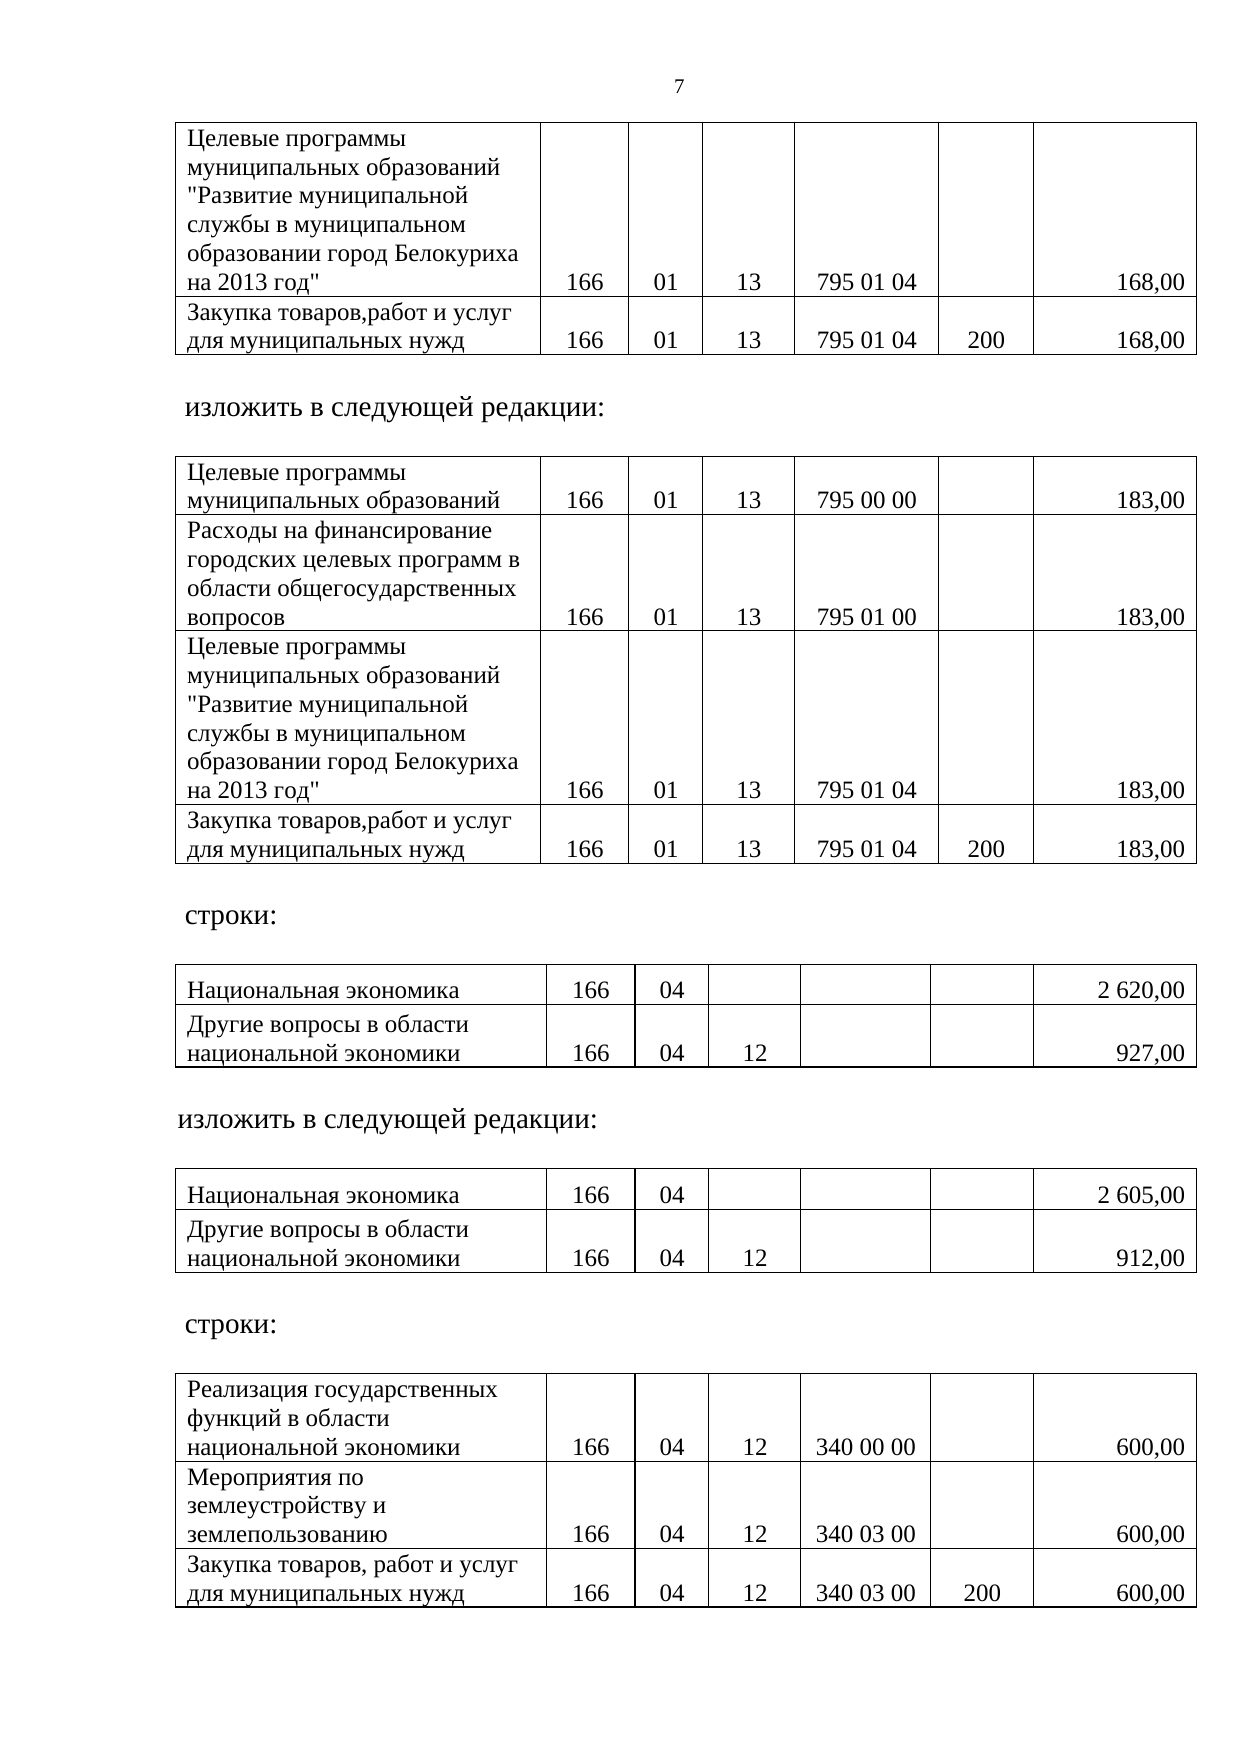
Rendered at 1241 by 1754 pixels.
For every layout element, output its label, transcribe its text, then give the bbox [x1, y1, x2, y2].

table_cell 912,00 [1034, 1210, 1196, 1272]
table_cell 01 [629, 805, 702, 862]
table_cell 166 [541, 805, 628, 862]
table_header [801, 1169, 930, 1209]
table_cell 01 [629, 631, 702, 804]
table_cell 166 [547, 1210, 634, 1272]
table_cell 13 [703, 515, 794, 630]
table_cell Закупка товаров,работ и услуг для муниципальных нужд [176, 297, 540, 354]
table_cell 13 [703, 631, 794, 804]
table_header 795 00 00 [795, 457, 938, 514]
table_cell 12 [709, 1210, 800, 1272]
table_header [176, 1374, 546, 1461]
table_cell 200 [931, 1549, 1033, 1606]
table_header 13 [703, 457, 794, 514]
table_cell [176, 1462, 546, 1548]
table_cell 166 [541, 123, 628, 296]
table_cell [939, 631, 1033, 804]
table_cell Закупка товаров,работ и услуг для муниципальных нужд [176, 805, 540, 862]
table_cell 12 [709, 1462, 800, 1548]
table_header 04 [636, 965, 708, 1004]
table_cell 01 [629, 297, 702, 354]
table_cell 927,00 [1034, 1005, 1196, 1066]
table_cell 166 [547, 1005, 634, 1066]
table_cell 795 01 04 [795, 631, 938, 804]
text строки: [177, 897, 1181, 931]
table_header 2 620,00 [1034, 965, 1196, 1004]
table_cell 795 01 00 [795, 515, 938, 630]
table_cell Другие вопросы в области национальной экономики [176, 1210, 546, 1272]
table_cell [801, 1005, 930, 1066]
table_cell 04 [636, 1462, 708, 1548]
table_cell [801, 1210, 930, 1272]
table_cell 200 [939, 805, 1033, 862]
table_cell 183,00 [1034, 805, 1196, 862]
table_cell 183,00 [1034, 631, 1196, 804]
table_cell 795 01 04 [795, 297, 938, 354]
table_header 600,00 [1034, 1374, 1196, 1461]
text изложить в следующей редакции: [177, 1101, 1181, 1134]
table_cell 04 [636, 1549, 708, 1606]
table_header [931, 1169, 1033, 1209]
table_cell [931, 1210, 1033, 1272]
table_cell [939, 123, 1033, 296]
table_header [931, 1374, 1033, 1461]
table_header [709, 965, 800, 1004]
table_cell 340 03 00 [801, 1549, 930, 1606]
table_cell 13 [703, 297, 794, 354]
table_cell Закупка товаров, работ и услуг для муниципальных нужд [176, 1549, 546, 1606]
text строки: [177, 1306, 1181, 1340]
table_header [709, 1169, 800, 1209]
table_cell 183,00 [1034, 515, 1196, 630]
table_cell 13 [703, 123, 794, 296]
table_cell 12 [709, 1549, 800, 1606]
table_header 04 [636, 1169, 708, 1209]
table_header 166 [541, 457, 628, 514]
table_header 166 [547, 1169, 634, 1209]
table_header 04 [636, 1374, 708, 1461]
table_cell 166 [541, 297, 628, 354]
table_cell 04 [636, 1210, 708, 1272]
table_cell [931, 1005, 1033, 1066]
table_header [931, 965, 1033, 1004]
table_cell 166 [547, 1549, 634, 1606]
table_header 166 [547, 1374, 634, 1461]
table_cell 340 03 00 [801, 1462, 930, 1548]
table_header 12 [709, 1374, 800, 1461]
text изложить в следующей редакции: [177, 389, 1181, 422]
table_cell [939, 515, 1033, 630]
table_cell 01 [629, 515, 702, 630]
table_cell 04 [636, 1005, 708, 1066]
table_cell 600,00 [1034, 1462, 1196, 1548]
table_header 183,00 [1034, 457, 1196, 514]
table_header Национальная экономика [176, 965, 546, 1004]
table_cell 13 [703, 805, 794, 862]
table_cell 600,00 [1034, 1549, 1196, 1606]
table_header Национальная экономика [176, 1169, 546, 1209]
table_cell Целевые программы муниципальных образований "Развитие муниципальной службы в муниципальном образовании город Белокуриха на 2013 год" [176, 631, 540, 804]
table_cell 200 [939, 297, 1033, 354]
table_cell 168,00 [1034, 123, 1196, 296]
table_header 340 00 00 [801, 1374, 930, 1461]
table_header 166 [547, 965, 634, 1004]
table_cell 795 01 04 [795, 805, 938, 862]
table_cell 12 [709, 1005, 800, 1066]
table_header 01 [629, 457, 702, 514]
table_cell 795 01 04 [795, 123, 938, 296]
table_cell 01 [629, 123, 702, 296]
table_cell 168,00 [1034, 297, 1196, 354]
table_cell 166 [547, 1462, 634, 1548]
table_header Целевые программы муниципальных образований [176, 457, 540, 514]
table_header [801, 965, 930, 1004]
table_header [939, 457, 1033, 514]
table_cell Целевые программы муниципальных образований "Развитие муниципальной службы в муниципальном образовании город Белокуриха на 2013 год" [176, 123, 540, 296]
table_cell 166 [541, 515, 628, 630]
table_header 2 605,00 [1034, 1169, 1196, 1209]
table_cell Расходы на финансирование городских целевых программ в области общегосударственных вопросов [176, 515, 540, 630]
table_cell 166 [541, 631, 628, 804]
table_cell [931, 1462, 1033, 1548]
table_cell Другие вопросы в области национальной экономики [176, 1005, 546, 1066]
